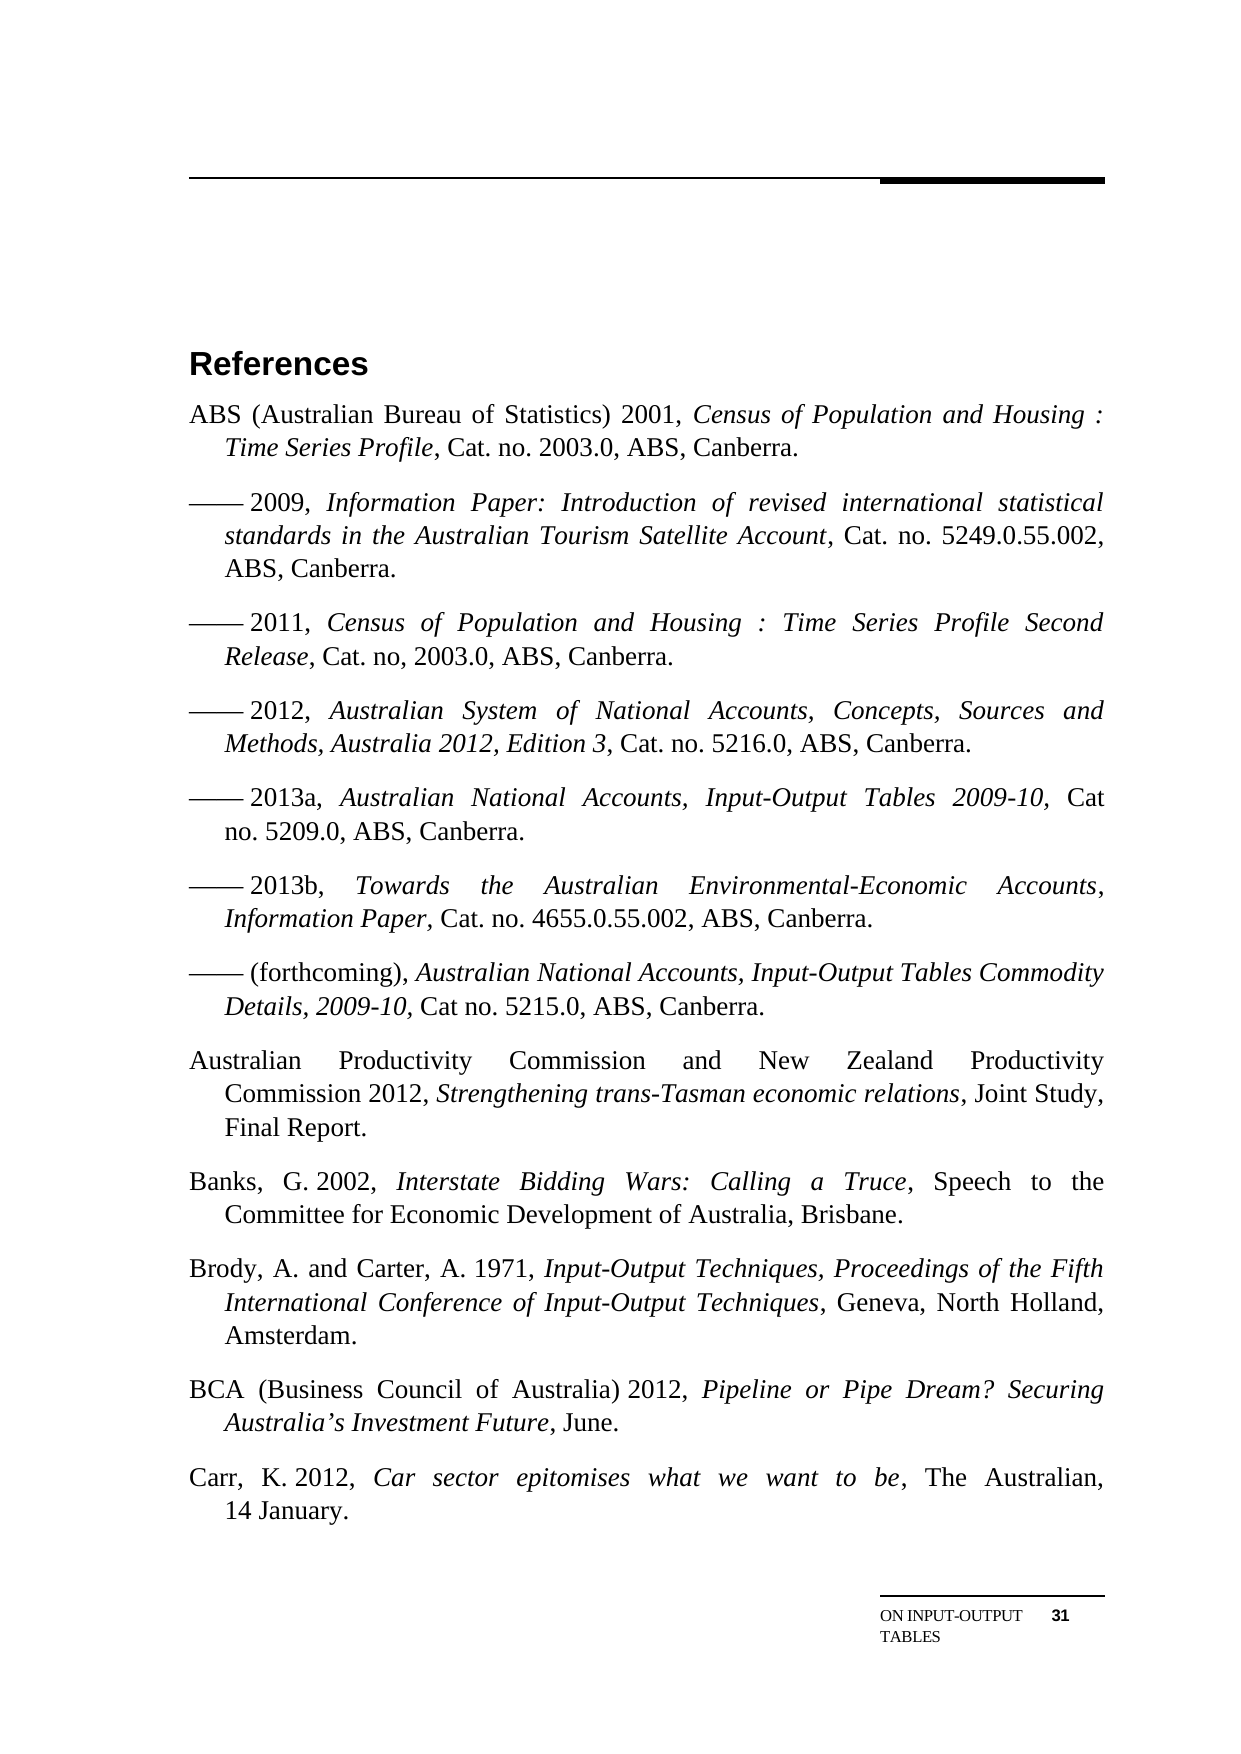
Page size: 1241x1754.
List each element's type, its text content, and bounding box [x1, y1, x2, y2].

text Banks, G. 2002, Interstate Bidding Wars: Calling a Truce, Speech to the Committee for Economic Development of Australia, Brisbane. [189, 1163, 1104, 1229]
text Brody, A. and Carter, A. 1971, Input-Output Techniques, Proceedings of the Fifth International Conference of Input-Output Techniques, Geneva, North Holland, Amsterdam. [189, 1250, 1104, 1350]
text BCA (Business Council of Australia) 2012, Pipeline or Pipe Dream? Securing Australia’s Investment Future, June. [189, 1371, 1104, 1438]
text —— 2009, Information Paper: Introduction of revised international statistical standards in the Australian Tourism Satellite Account, Cat. no. 5249.0.55.002, ABS, Canberra. [189, 483, 1104, 583]
text Australian Productivity Commission and New Zealand Productivity Commission 2012, Strengthening trans-Tasman economic relations, Joint Study, Final Report. [189, 1042, 1104, 1142]
text —— 2013a, Australian National Accounts, Input-Output Tables 2009-10, Cat no. 5209.0, ABS, Canberra. [189, 779, 1104, 846]
text —— 2013b, Towards the Australian Environmental-Economic Accounts, Information Paper, Cat. no. 4655.0.55.002, ABS, Canberra. [189, 867, 1104, 933]
text —— 2011, Census of Population and Housing : Time Series Profile Second Release, Cat. no, 2003.0, ABS, Canberra. [189, 604, 1104, 671]
text —— 2012, Australian System of National Accounts, Concepts, Sources and Methods, Australia 2012, Edition 3, Cat. no. 5216.0, ABS, Canberra. [189, 692, 1104, 758]
text —— (forthcoming), Australian National Accounts, Input-Output Tables Commodity Details, 2009-10, Cat no. 5215.0, ABS, Canberra. [189, 954, 1104, 1021]
subtitle References [189, 342, 1104, 383]
text ABS (Australian Bureau of Statistics) 2001, Census of Population and Housing : Time Series Profile, Cat. no. 2003.0, ABS, Canberra. [189, 396, 1104, 463]
text Carr, K. 2012, Car sector epitomises what we want to be, The Australian, 14 January. [189, 1458, 1104, 1525]
